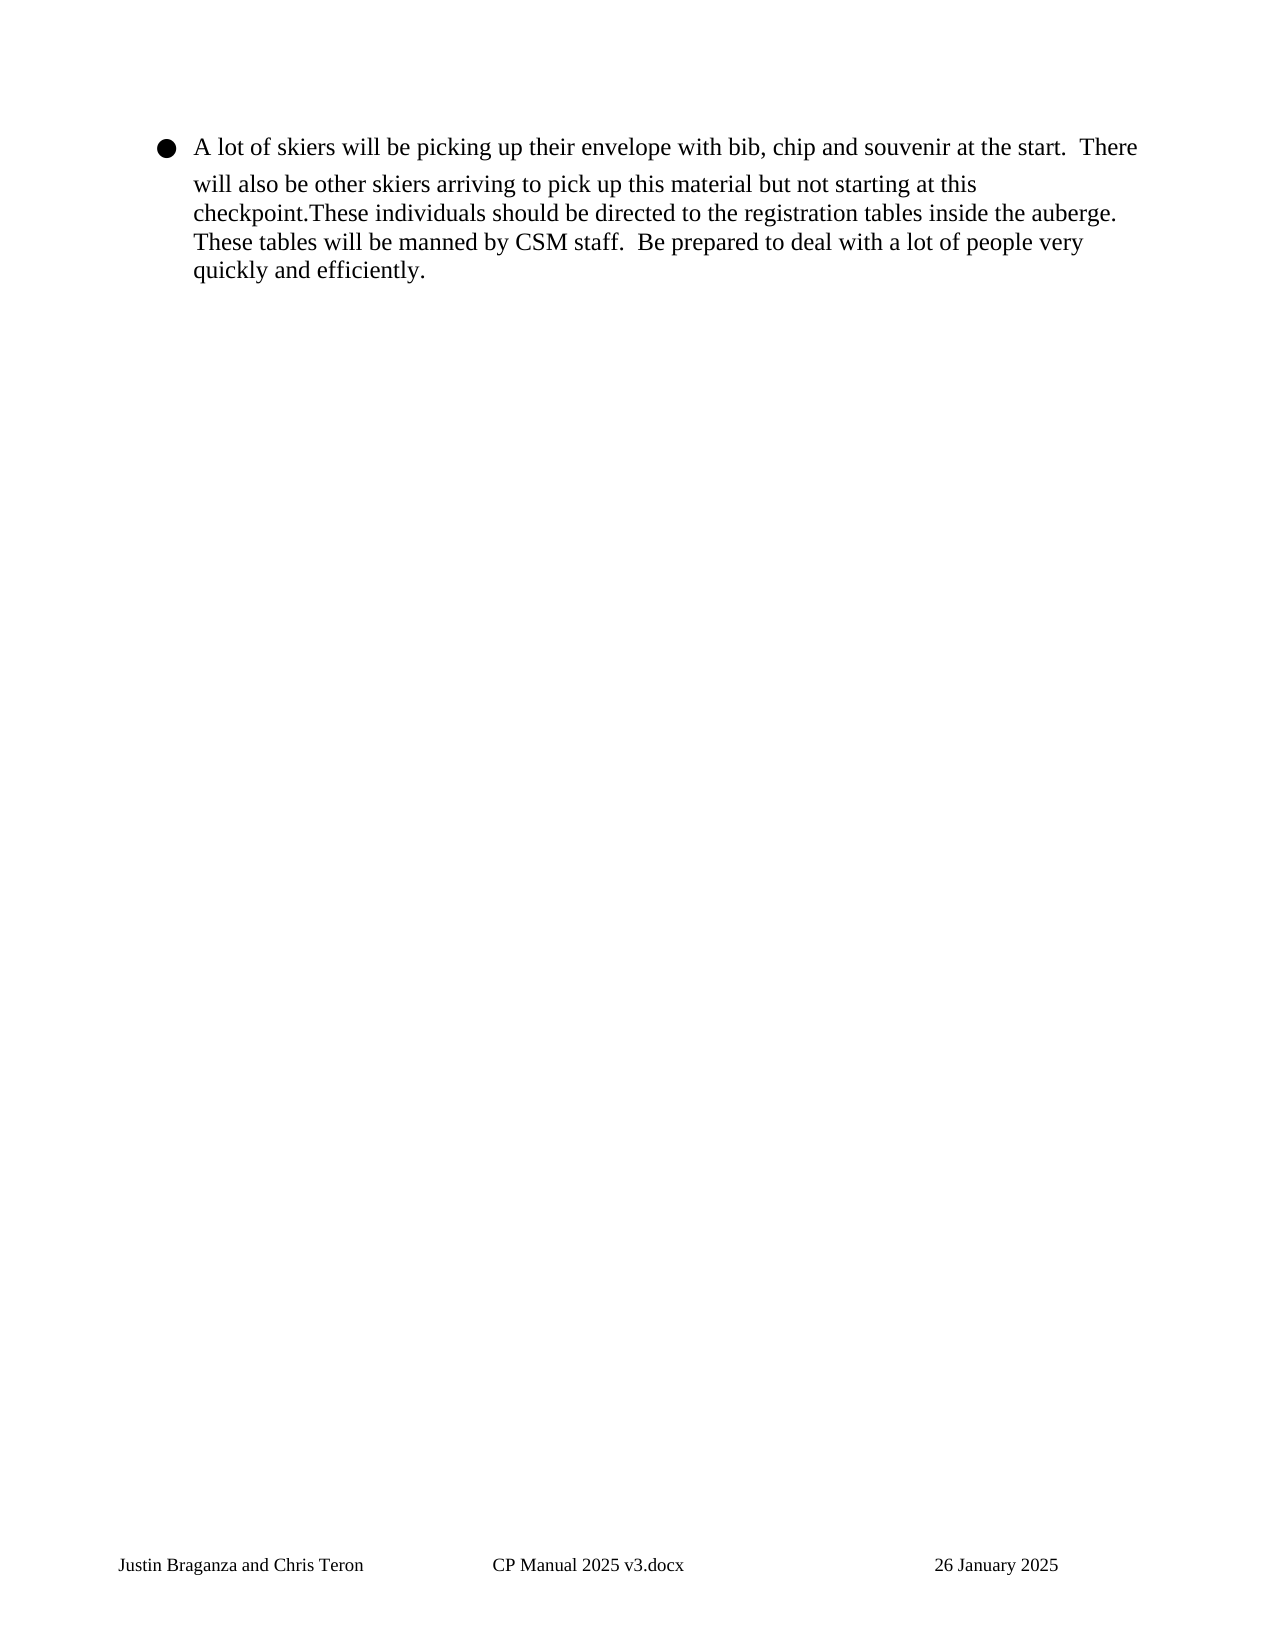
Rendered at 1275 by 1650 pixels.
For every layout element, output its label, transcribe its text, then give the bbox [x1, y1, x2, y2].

list A lot of skiers will be picking up their envelope with bib, chip and souvenir at the start. There will also be other skiers arriving to pick up this material but not starting at this checkpoint.These individuals should be directed to the registration tables inside the auberge. These tables will be manned by CSM staff. Be prepared to deal with a lot of people very quickly and efficiently. [156, 118, 1157, 284]
